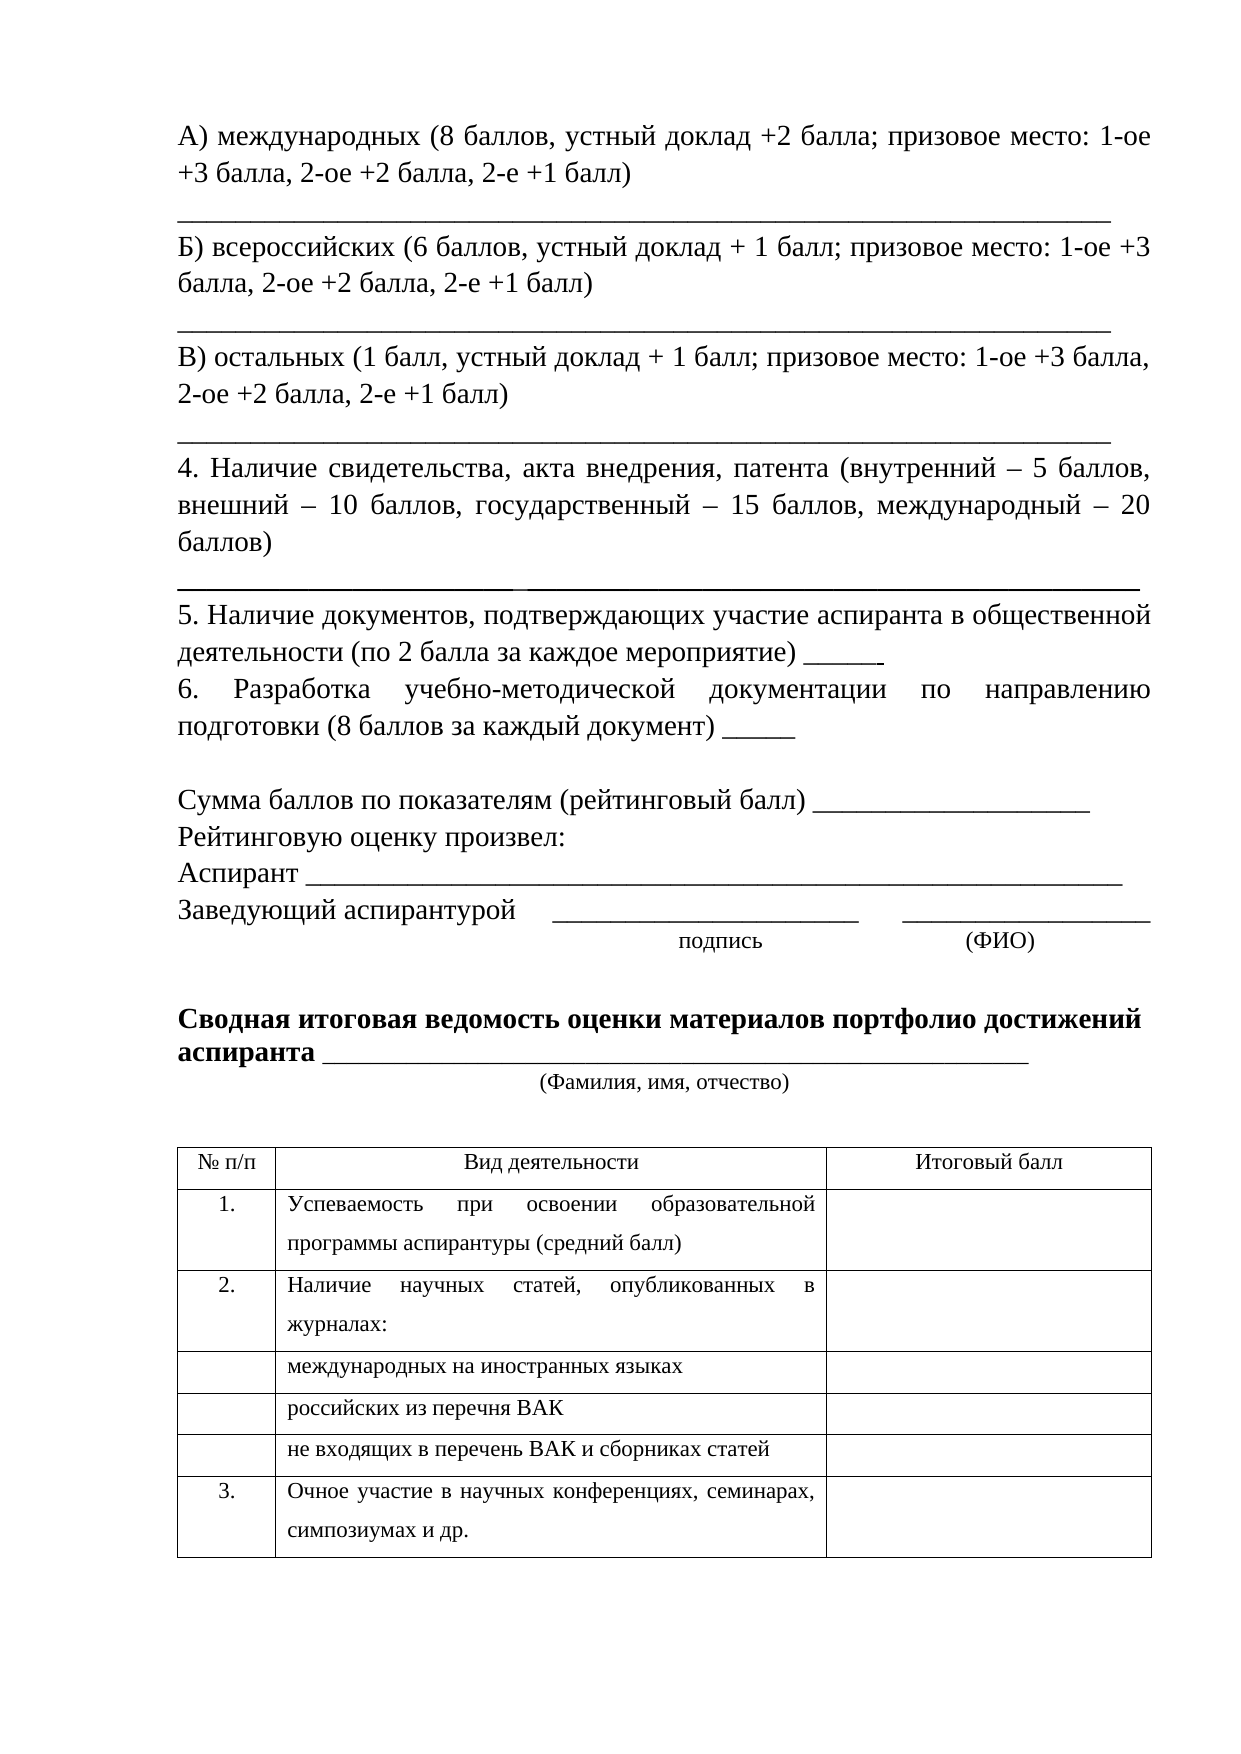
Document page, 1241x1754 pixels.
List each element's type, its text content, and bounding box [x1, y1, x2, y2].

text Аспирант ________________________________________________________ [177, 856, 1152, 889]
text __________________________________________________________________ [177, 561, 1152, 594]
table_header Вид деятельности [276, 1148, 826, 1189]
text ________________________________________________________________ [177, 192, 1152, 225]
text 5. Наличие документов, подтверждающих участие аспиранта в общественной деятельности (по 2 балла за каждое мероприятие) _____ [177, 597, 1152, 668]
table_header № п/п [178, 1148, 275, 1189]
text В) остальных (1 балл, устный доклад + 1 балл; призовое место: 1-ое +3 балла, 2-ое +2 балла, 2-е +1 балл) [177, 339, 1152, 410]
table_cell [178, 1352, 275, 1393]
table_cell 1. [178, 1190, 275, 1270]
text ________________________________________________________________ [177, 302, 1152, 336]
text ________________________________________________________________ [177, 413, 1152, 447]
text Рейтинговую оценку произвел: [177, 819, 1152, 852]
table_cell 3. [178, 1477, 275, 1557]
table_cell [827, 1477, 1151, 1557]
table_header Итоговый балл [827, 1148, 1151, 1189]
text 4. Наличие свидетельства, акта внедрения, патента (внутренний – 5 баллов, внешний – 10 баллов, государственный – 15 баллов, международный – 20 баллов) [177, 450, 1152, 557]
text 6. Разработка учебно-методической документации по направлению подготовки (8 баллов за каждый документ) _____ [177, 671, 1152, 742]
text Сводная итоговая ведомость оценки материалов портфолио достижений аспиранта ___________________________________________________________ [177, 1001, 1152, 1068]
table_cell [178, 1394, 275, 1434]
text Сумма баллов по показателям (рейтинговый балл) ___________________ [177, 782, 1152, 815]
text подпись (ФИО) [177, 926, 1152, 954]
table_cell не входящих в перечень ВАК и сборниках статей [276, 1435, 826, 1476]
table_cell [827, 1352, 1151, 1393]
table_cell 2. [178, 1271, 275, 1351]
table_cell [827, 1394, 1151, 1434]
table_cell [827, 1190, 1151, 1270]
table_cell Очное участие в научных конференциях, семинарах, симпозиумах и др. [276, 1477, 826, 1557]
table_cell Успеваемость при освоении образовательной программы аспирантуры (средний балл) [276, 1190, 826, 1270]
table_cell [827, 1271, 1151, 1351]
table_cell [827, 1435, 1151, 1476]
text Заведующий аспирантурой _____________________ _________________ [177, 892, 1152, 926]
table_cell Наличие научных статей, опубликованных в журналах: [276, 1271, 826, 1351]
text А) международных (8 баллов, устный доклад +2 балла; призовое место: 1-ое +3 балла, 2-ое +2 балла, 2-е +1 балл) [177, 118, 1152, 188]
text (Фамилия, имя, отчество) [177, 1068, 1152, 1094]
table_cell российских из перечня ВАК [276, 1394, 826, 1434]
text Б) всероссийских (6 баллов, устный доклад + 1 балл; призовое место: 1-ое +3 балла, 2-ое +2 балла, 2-е +1 балл) [177, 229, 1152, 299]
table_cell [178, 1435, 275, 1476]
table_cell международных на иностранных языках [276, 1352, 826, 1393]
